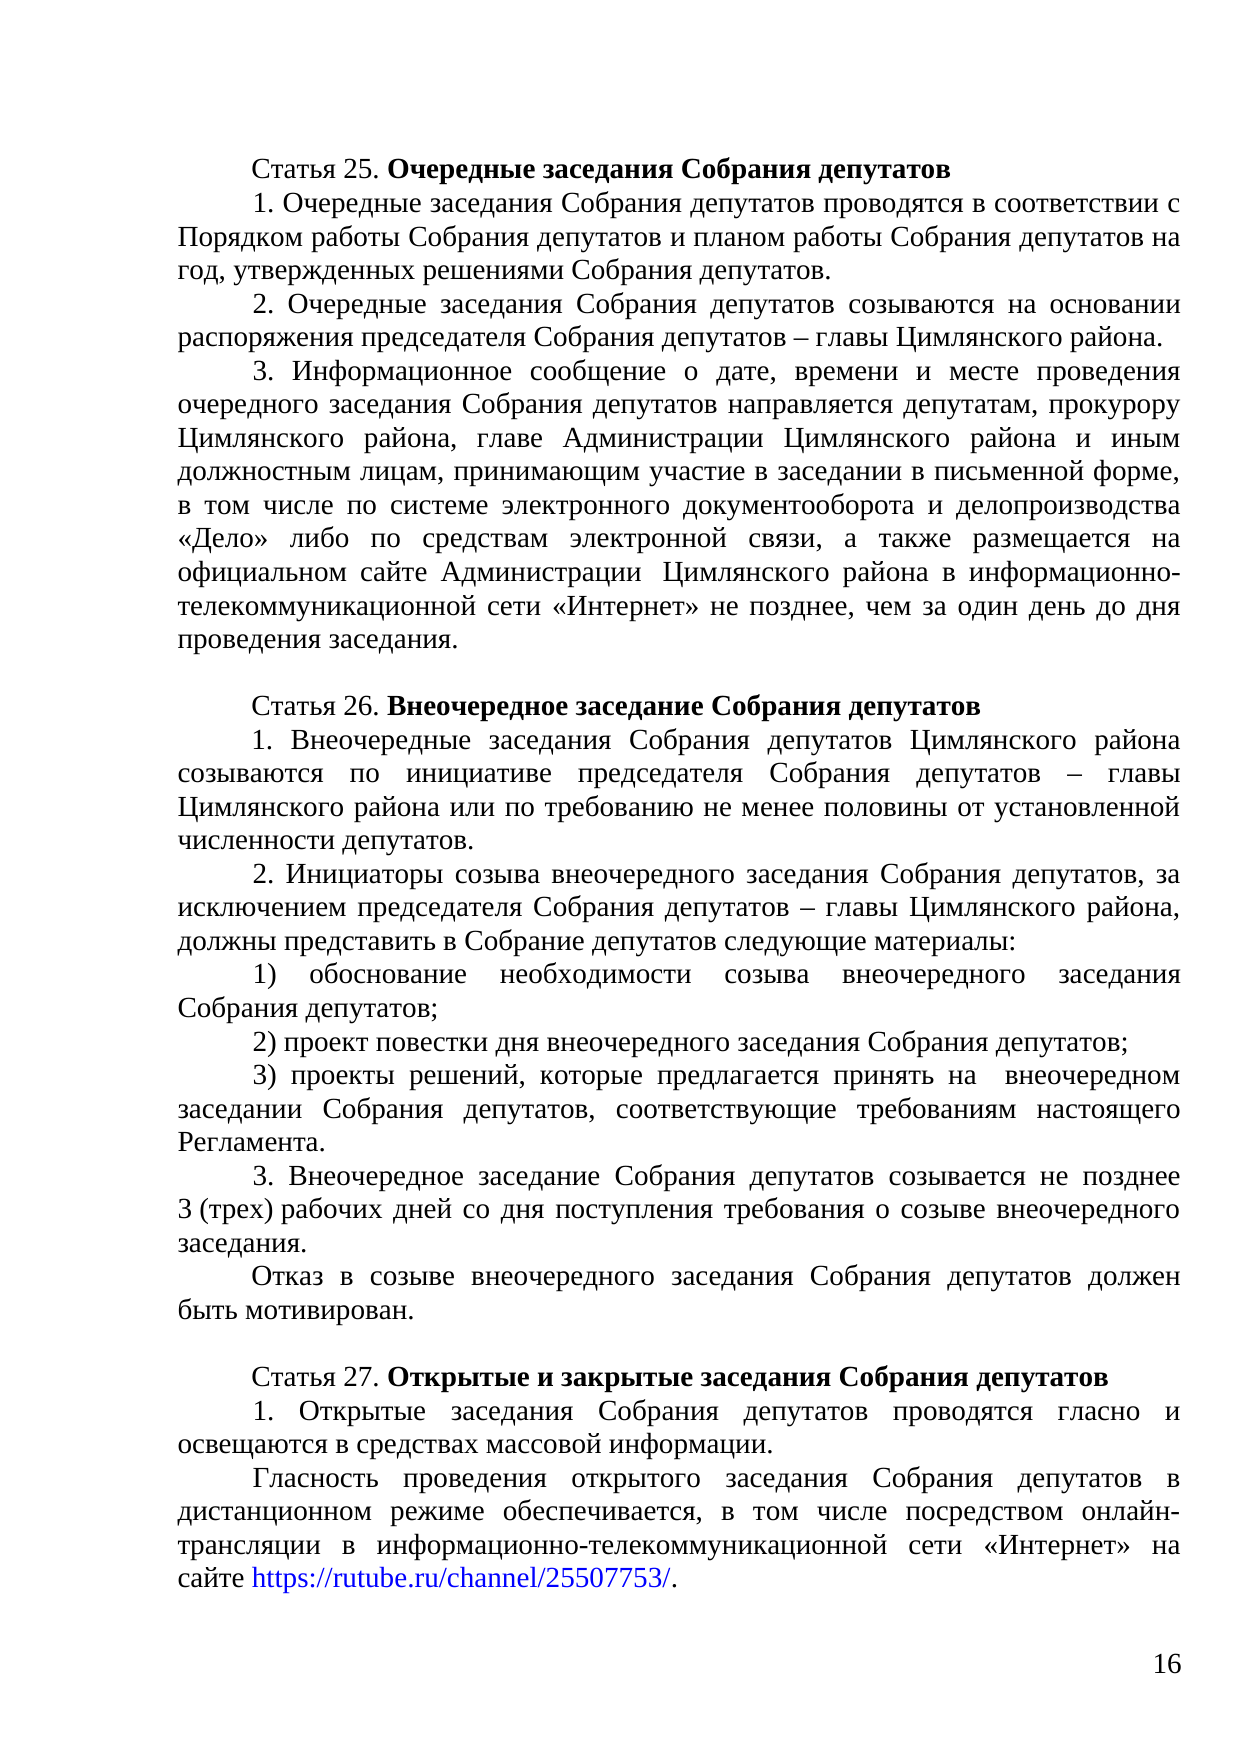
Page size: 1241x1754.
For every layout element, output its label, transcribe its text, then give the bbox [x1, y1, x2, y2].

text 1. Внеочередные заседания Собрания депутатов Цимлянского района созываются по инициативе председателя Собрания депутатов – главы Цимлянского района или по требованию не менее половины от установленной численности депутатов. [177, 722, 1181, 856]
subtitle Статья 27. Открытые и закрытые заседания Собрания депутатов [251, 1359, 1181, 1393]
text 2. Инициаторы созыва внеочередного заседания Собрания депутатов, за исключением председателя Собрания депутатов – главы Цимлянского района, должны представить в Собрание депутатов следующие материалы: [177, 856, 1181, 957]
text 3. Информационное сообщение о дате, времени и месте проведения очередного заседания Собрания депутатов направляется депутатам, прокурору Цимлянского района, главе Администрации Цимлянского района и иным должностным лицам, принимающим участие в заседании в письменной форме, в том числе по системе электронного документооборота и делопроизводства «Дело» либо по средствам электронной связи, а также размещается на официальном сайте Администрации Цимлянского района в информационно-телекоммуникационной сети «Интернет» не позднее, чем за один день до дня проведения заседания. [177, 353, 1181, 655]
text 1) обоснование необходимости созыва внеочередного заседания Собрания депутатов; [177, 957, 1181, 1024]
text 2) проект повестки дня внеочередного заседания Собрания депутатов; [177, 1024, 1181, 1057]
subtitle Статья 25. Очередные заседания Собрания депутатов [251, 152, 1181, 185]
text 2. Очередные заседания Собрания депутатов созываются на основании распоряжения председателя Собрания депутатов – главы Цимлянского района. [177, 286, 1181, 353]
text 3. Внеочередное заседание Собрания депутатов созывается не позднее 3 (трех) рабочих дней со дня поступления требования о созыве внеочередного заседания. [177, 1158, 1181, 1258]
text Гласность проведения открытого заседания Собрания депутатов в дистанционном режиме обеспечивается, в том числе посредством онлайн-трансляции в информационно-телекоммуникационной сети «Интернет» на сайте https://rutube.ru/channel/25507753/. [177, 1460, 1181, 1594]
text 1. Открытые заседания Собрания депутатов проводятся гласно и освещаются в средствах массовой информации. [177, 1393, 1181, 1460]
text 3) проекты решений, которые предлагается принять на внеочередном заседании Собрания депутатов, соответствующие требованиям настоящего Регламента. [177, 1057, 1181, 1158]
text Отказ в созыве внеочередного заседания Собрания депутатов должен быть мотивирован. [177, 1258, 1181, 1326]
text 1. Очередные заседания Собрания депутатов проводятся в соответствии с Порядком работы Собрания депутатов и планом работы Собрания депутатов на год, утвержденных решениями Собрания депутатов. [177, 185, 1181, 286]
subtitle Статья 26. Внеочередное заседание Собрания депутатов [251, 688, 1181, 722]
